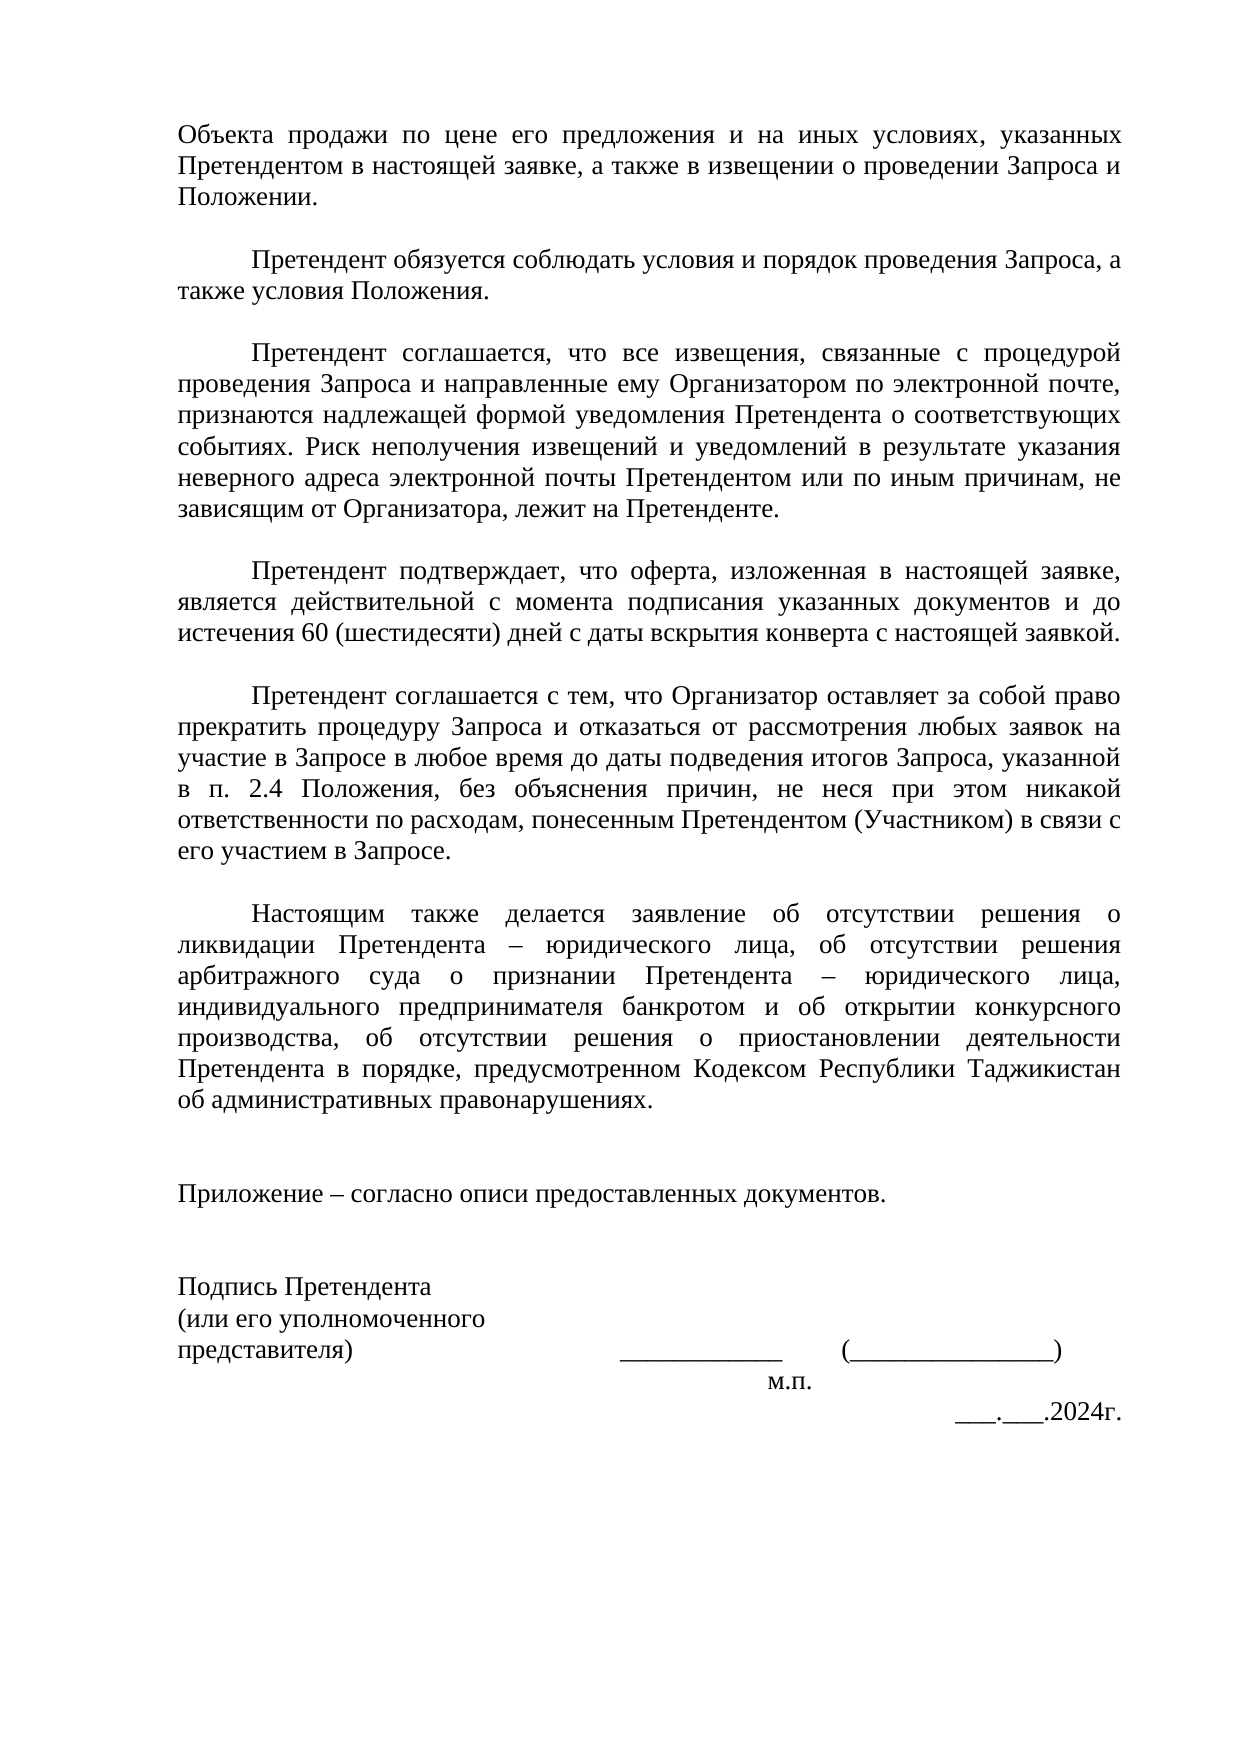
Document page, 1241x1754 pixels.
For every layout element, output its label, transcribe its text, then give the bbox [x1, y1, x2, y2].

text Претендент соглашается с тем, что Организатор оставляет за собой право прекратить процедуру Запроса и отказаться от рассмотрения любых заявок на участие в Запросе в любое время до даты подведения итогов Запроса, указанной в п. 2.4 Положения, без объяснения причин, не неся при этом никакой ответственности по расходам, понесенным Претендентом (Участником) в связи с его участием в Запросе. [177, 679, 1122, 866]
text Претендент соглашается, что все извещения, связанные с процедурой проведения Запроса и направленные ему Организатором по электронной почте, признаются надлежащей формой уведомления Претендента о соответствующих событиях. Риск неполучения извещений и уведомлений в результате указания неверного адреса электронной почты Претендентом или по иным причинам, не зависящим от Организатора, лежит на Претенденте. [177, 336, 1122, 523]
text представителя) ____________ (_______________) м.п. [177, 1333, 1122, 1395]
text ___.___.2024г. [694, 1395, 1122, 1426]
text Претендент обязуется соблюдать условия и порядок проведения Запроса, а также условия Положения. [177, 243, 1122, 305]
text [177, 118, 1122, 212]
text Подпись Претендента [177, 1271, 1122, 1302]
text (или его уполномоченного [177, 1302, 1122, 1333]
text Претендент подтверждает, что оферта, изложенная в настоящей заявке, является действительной с момента подписания указанных документов и до истечения 60 (шестидесяти) дней с даты вскрытия конверта с настоящей заявкой. [177, 554, 1122, 648]
text Настоящим также делается заявление об отсутствии решения о ликвидации Претендента – юридического лица, об отсутствии решения арбитражного суда о признании Претендента – юридического лица, индивидуального предпринимателя банкротом и об открытии конкурсного производства, об отсутствии решения о приостановлении деятельности Претендента в порядке, предусмотренном Кодексом Республики Таджикистан об административных правонарушениях. [177, 897, 1122, 1115]
text Приложение – согласно описи предоставленных документов. [177, 1177, 1122, 1208]
